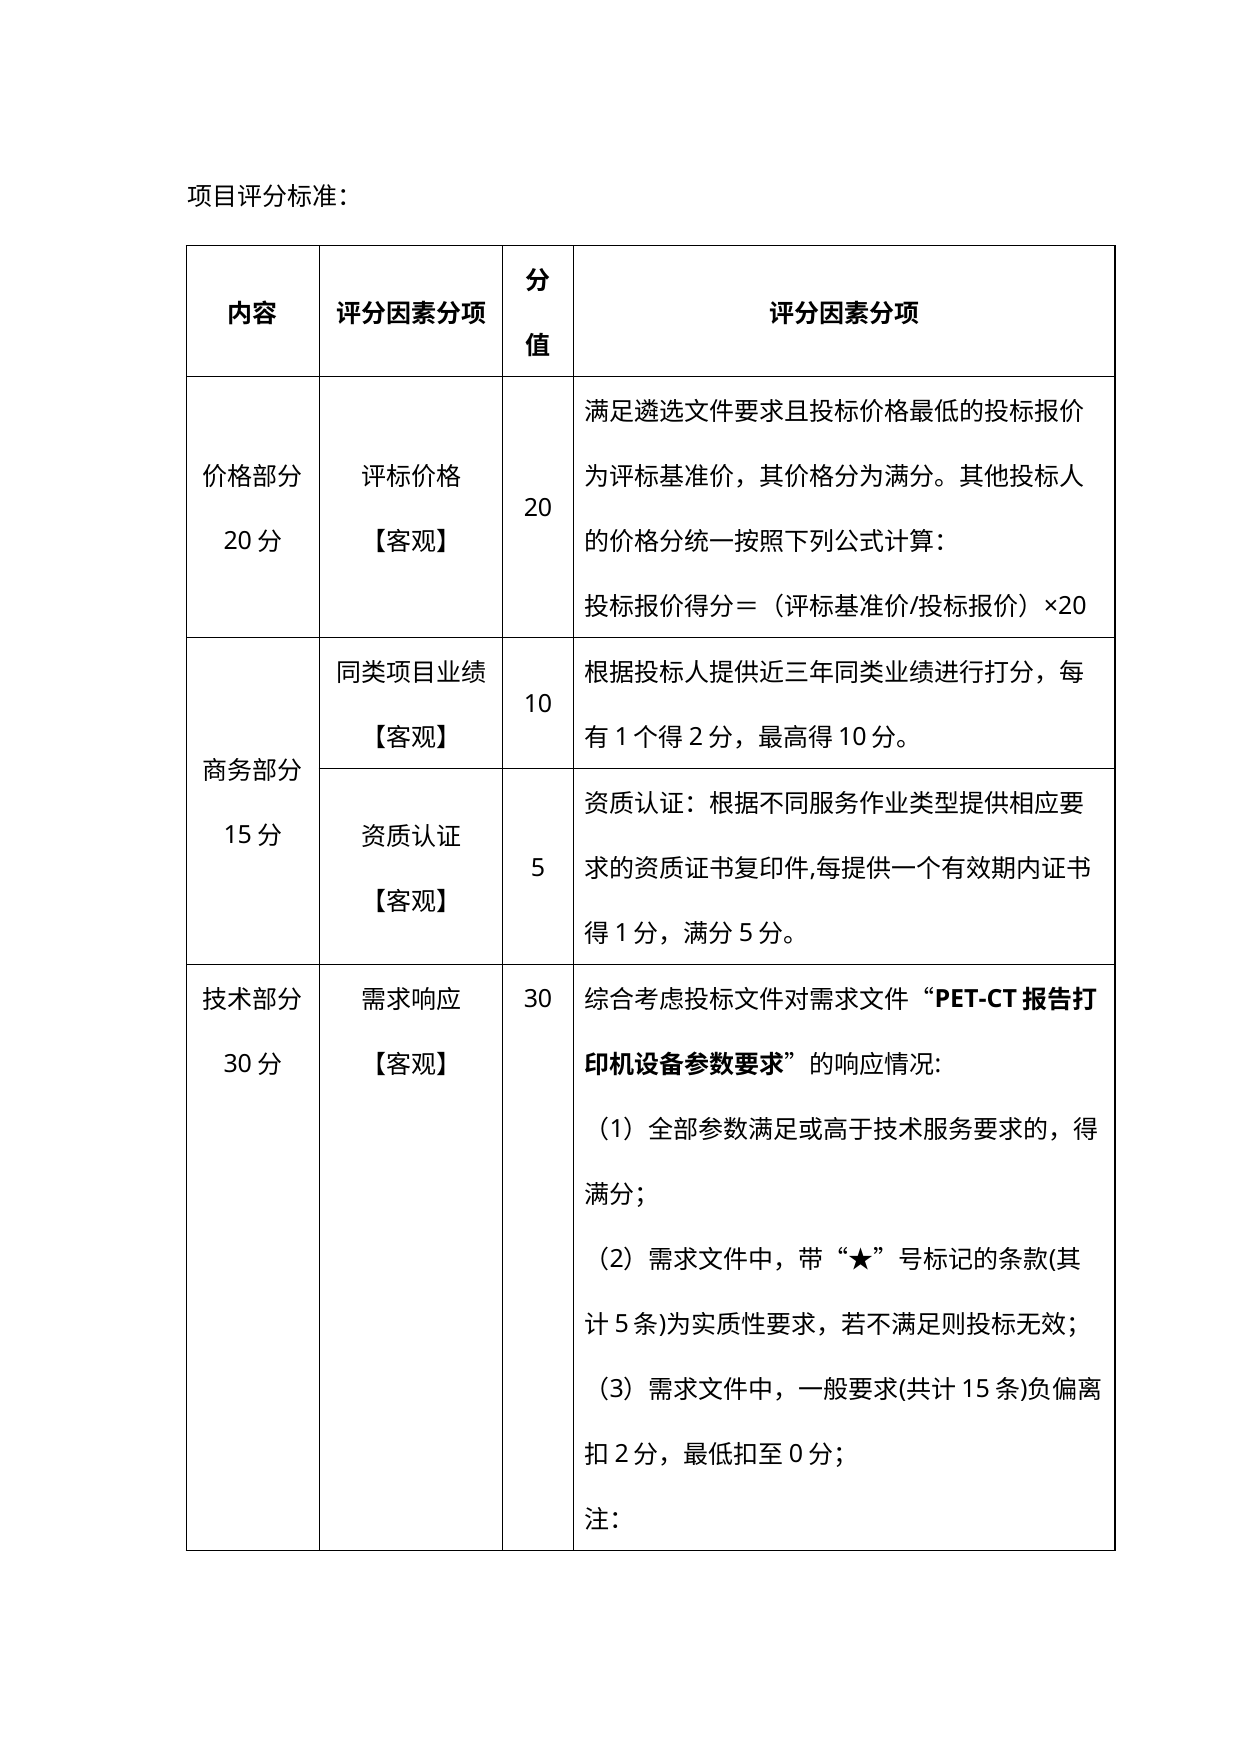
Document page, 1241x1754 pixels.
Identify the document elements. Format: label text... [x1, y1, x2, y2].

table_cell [574, 965, 1114, 1550]
table_cell 商务部分15分 [187, 638, 319, 964]
table_cell 技术部分 30分 [187, 965, 319, 1550]
table_cell 评标价格 【客观】 [320, 377, 502, 637]
table_header 评分因素分项 [320, 246, 502, 376]
table_cell 10 [503, 638, 573, 768]
table_cell 5 [503, 769, 573, 964]
table_cell 资质认证 【客观】 [320, 769, 502, 964]
table_header 分值 [503, 246, 573, 376]
table_cell 20 [503, 377, 573, 637]
table_cell 30 [503, 965, 573, 1550]
table_header 评分因素分项 [574, 246, 1114, 376]
table_cell 资质认证：根据不同服务作业类型提供相应要求的资质证书复印件,每提供一个有效期内证书得1分，满分5分。 [574, 769, 1114, 964]
table_cell 需求响应 【客观】 [320, 965, 502, 1550]
table_cell 同类项目业绩 【客观】 [320, 638, 502, 768]
table_cell 价格部分20分 [187, 377, 319, 637]
table_cell 满足遴选文件要求且投标价格最低的投标报价为评标基准价，其价格分为满分。其他投标人的价格分统一按照下列公式计算： 投标报价得分＝（评标基准价/投标报价）×20 [574, 377, 1114, 637]
text 项目评分标准： [187, 162, 1053, 227]
table_header 内容 [187, 246, 319, 376]
table_cell 根据投标人提供近三年同类业绩进行打分，每有1个得2分，最高得10分。 [574, 638, 1114, 768]
